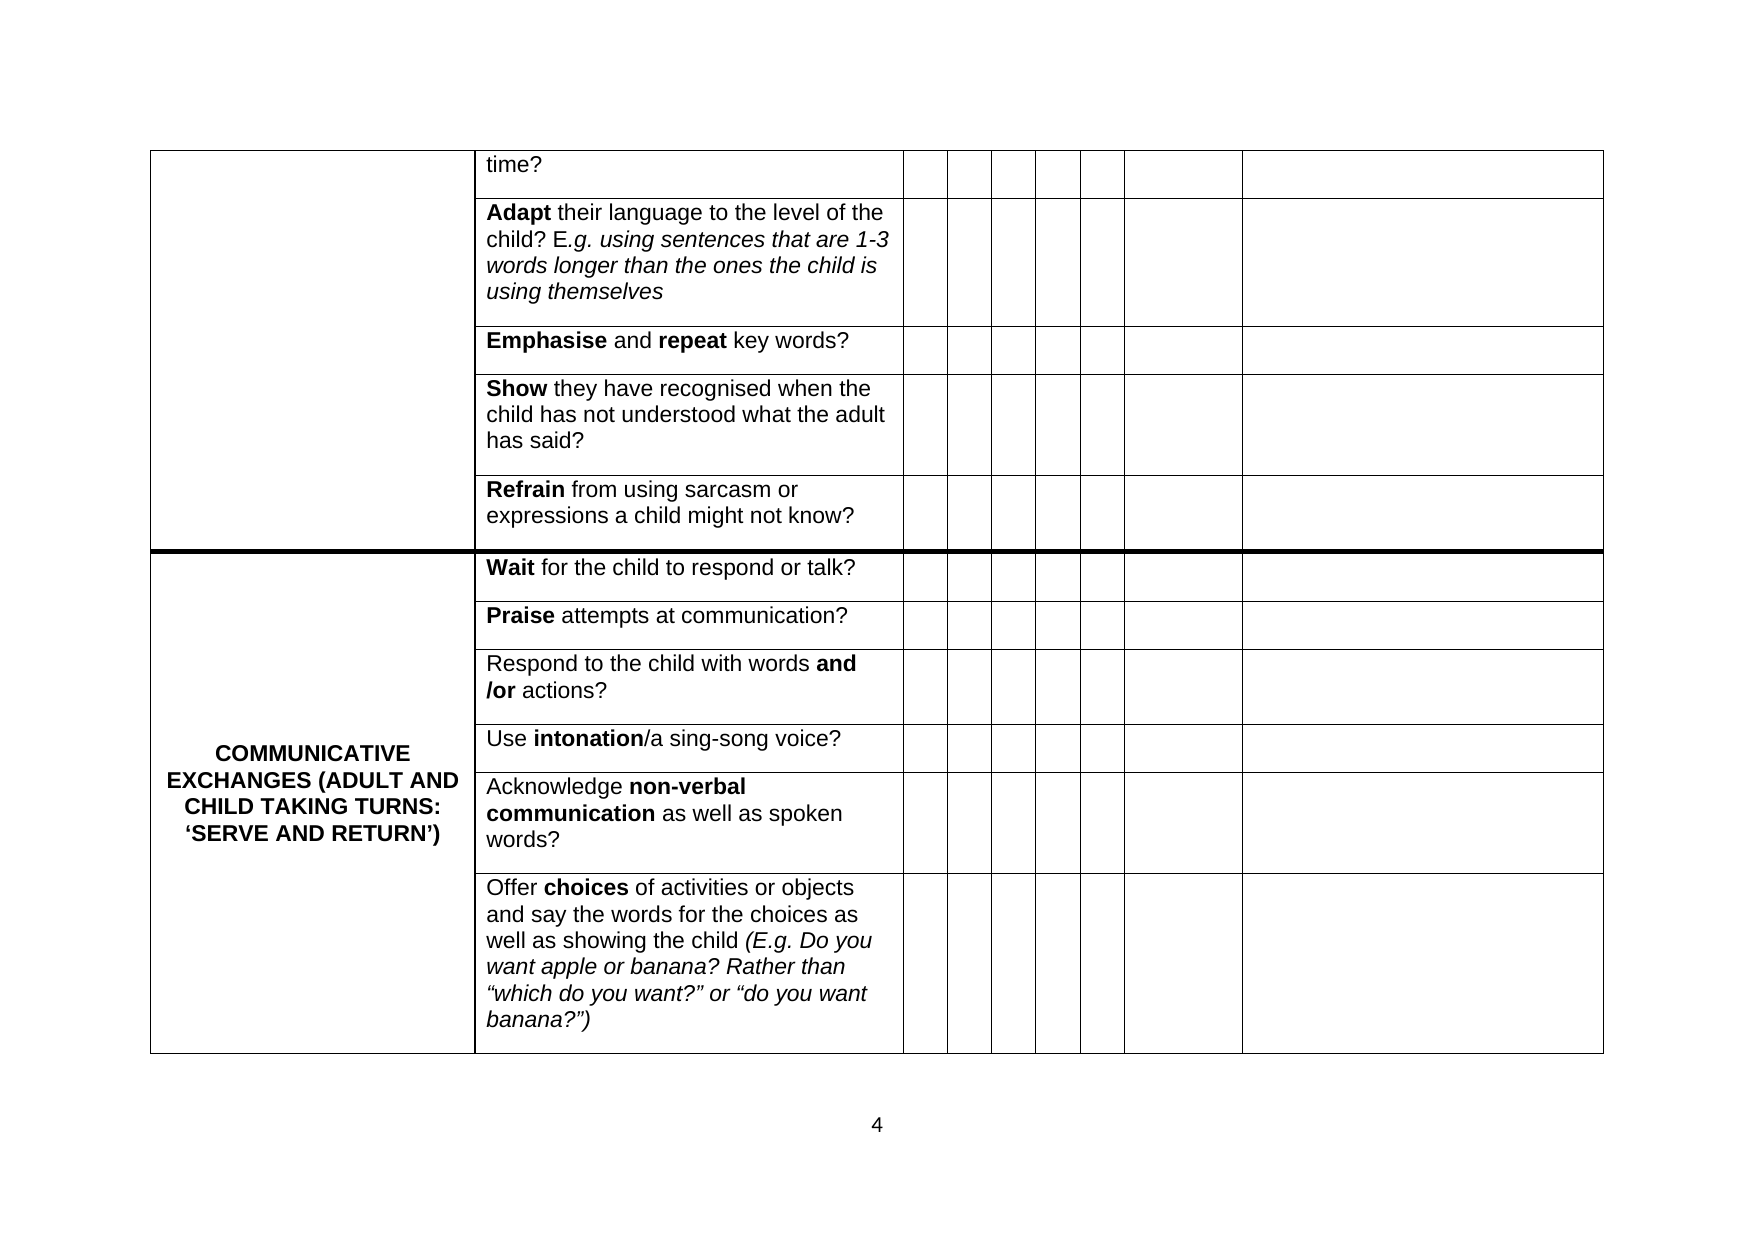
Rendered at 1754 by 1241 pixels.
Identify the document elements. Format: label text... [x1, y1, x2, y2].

table_cell [1081, 151, 1124, 198]
table_cell Use intonation/a sing-song voice? [476, 725, 903, 772]
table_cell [476, 151, 903, 198]
table_cell [904, 476, 947, 549]
table_cell [948, 554, 991, 601]
table_cell [948, 773, 991, 873]
table_cell Show they have recognised when the child has not understood what the adult has said? [476, 375, 903, 475]
table_cell Acknowledge non-verbal communication as well as spoken words? [476, 773, 903, 873]
table_cell [992, 725, 1035, 772]
table_cell [1243, 151, 1603, 198]
table_cell [1081, 602, 1124, 649]
table_cell [1081, 327, 1124, 374]
table_cell [1125, 650, 1242, 724]
table_cell [1125, 151, 1242, 198]
table_cell [1243, 725, 1603, 772]
table_cell [1243, 199, 1603, 326]
table_cell [1036, 327, 1080, 374]
table_cell [1081, 773, 1124, 873]
table_cell COMMUNICATIVE EXCHANGES (ADULT AND CHILD TAKING TURNS: ‘SERVE AND RETURN’) [151, 554, 474, 1053]
table_cell [948, 199, 991, 326]
table_cell [992, 327, 1035, 374]
table_cell [1081, 650, 1124, 724]
table_cell [1081, 725, 1124, 772]
table_cell Wait for the child to respond or talk? [476, 554, 903, 601]
table_cell [1081, 874, 1124, 1053]
table_cell [1036, 554, 1080, 601]
table_cell [1081, 375, 1124, 475]
table_cell [1081, 554, 1124, 601]
table_cell [1125, 476, 1242, 549]
table_cell [948, 650, 991, 724]
table_cell [904, 650, 947, 724]
table_cell [948, 874, 991, 1053]
table_cell [992, 375, 1035, 475]
table_cell [1081, 199, 1124, 326]
table_cell [1125, 874, 1242, 1053]
table_cell [904, 602, 947, 649]
table_cell [948, 602, 991, 649]
table_cell [948, 476, 991, 549]
table_cell [992, 476, 1035, 549]
table_cell [1125, 773, 1242, 873]
table_cell [1036, 375, 1080, 475]
table_cell [1125, 725, 1242, 772]
table_cell [1036, 602, 1080, 649]
table_cell [1125, 199, 1242, 326]
table_cell Emphasise and repeat key words? [476, 327, 903, 374]
table_cell [992, 151, 1035, 198]
table_cell [1036, 151, 1080, 198]
table_cell [1243, 554, 1603, 601]
table_cell Respond to the child with words and /or actions? [476, 650, 903, 724]
table_cell [1243, 375, 1603, 475]
table_cell [1243, 773, 1603, 873]
table_cell [1036, 476, 1080, 549]
table_cell [1125, 327, 1242, 374]
table_cell Offer choices of activities or objects and say the words for the choices as well as showing the child (E.g. Do you want apple or banana? Rather than “which do you want?” or “do you want banana?”) [476, 874, 903, 1053]
table_cell [1243, 874, 1603, 1053]
table_cell [948, 151, 991, 198]
table_cell [1036, 874, 1080, 1053]
table_cell [1125, 602, 1242, 649]
table_cell [992, 602, 1035, 649]
table_cell [992, 874, 1035, 1053]
table_cell [1036, 725, 1080, 772]
table_cell [1125, 554, 1242, 601]
table_cell Adapt their language to the level of the child? E.g. using sentences that are 1-3 words longer than the ones the child is using themselves [476, 199, 903, 326]
table_cell [992, 773, 1035, 873]
table_cell [1243, 650, 1603, 724]
table_cell [992, 650, 1035, 724]
table_cell [904, 725, 947, 772]
table_cell [1036, 199, 1080, 326]
table_cell [904, 554, 947, 601]
table_cell [904, 199, 947, 326]
table_cell [904, 151, 947, 198]
table_cell [1036, 650, 1080, 724]
table_cell Refrain from using sarcasm or expressions a child might not know? [476, 476, 903, 549]
table_cell [904, 375, 947, 475]
table_cell Praise attempts at communication? [476, 602, 903, 649]
table_cell [1036, 773, 1080, 873]
table_cell [1243, 327, 1603, 374]
table_cell [1243, 476, 1603, 549]
table_cell [1243, 602, 1603, 649]
table_cell [992, 199, 1035, 326]
table_cell [948, 327, 991, 374]
table_cell [904, 773, 947, 873]
table_cell [948, 375, 991, 475]
table_cell [904, 874, 947, 1053]
table_cell [1081, 476, 1124, 549]
table_cell [1125, 375, 1242, 475]
table_cell [904, 327, 947, 374]
table_cell [992, 554, 1035, 601]
table_cell [948, 725, 991, 772]
